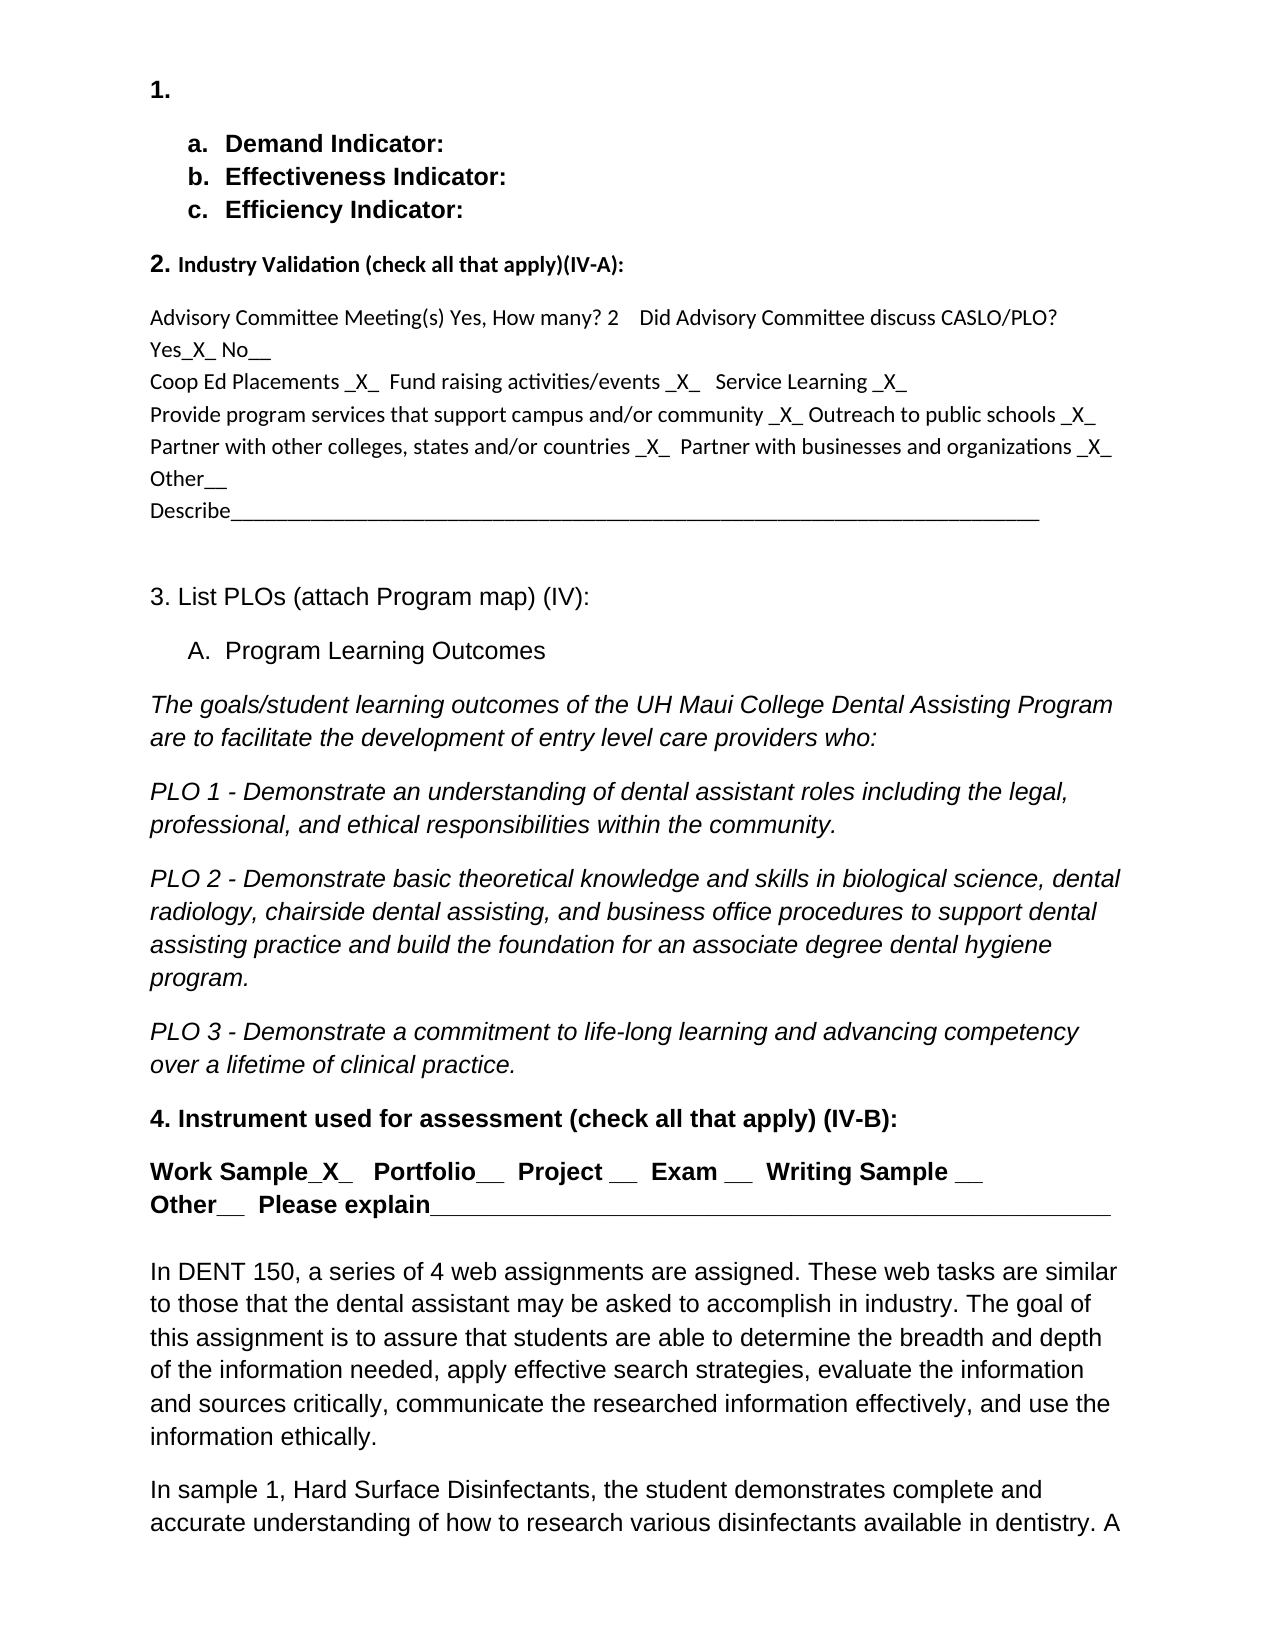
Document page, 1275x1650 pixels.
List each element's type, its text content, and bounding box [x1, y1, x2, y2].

text 2. Industry Validation (check all that apply)(IV-A): [150, 249, 1125, 278]
text In DENT 150, a series of 4 web assignments are assigned. These web tasks are similar to those that the dental assistant may be asked to accomplish in industry. The goal of this assignment is to assure that students are able to determine the breadth and depth of the information needed, apply effective search strategies, evaluate the information and sources critically, communicate the researched information effectively, and use the information ethically. [150, 1256, 1125, 1450]
text The goals/student learning outcomes of the UH Maui College Dental Assisting Program are to facilitate the development of entry level care providers who: [150, 690, 1125, 752]
text PLO 2 - Demonstrate basic theoretical knowledge and skills in biological science, dental radiology, chairside dental assisting, and business office procedures to support dental assisting practice and build the foundation for an associate degree dental hygiene program. [150, 864, 1125, 992]
text PLO 1 - Demonstrate an understanding of dental assistant roles including the legal, professional, and ethical responsibilities within the community. [150, 777, 1125, 839]
text Other__ Please explain_________________________________________________ [150, 1190, 1125, 1219]
text Partner with other colleges, states and/or countries _X_ Partner with businesses and organizations _X_ [150, 432, 1125, 460]
text Advisory Committee Meeting(s) Yes, How many? 2 Did Advisory Committee discuss CASLO/PLO? Yes_X_ No__ [150, 303, 1125, 363]
text PLO 3 - Demonstrate a commitment to life-long learning and advancing competency over a lifetime of clinical practice. [150, 1017, 1125, 1078]
text Coop Ed Placements _X_ Fund raising activities/events _X_ Service Learning _X_ [150, 367, 1125, 396]
text 4. Instrument used for assessment (check all that apply) (IV-B): [150, 1103, 1125, 1132]
text Other__ Describe_______________________________________________________________________ [150, 464, 1125, 524]
text 1. [150, 75, 1125, 104]
list Program Learning Outcomes [187, 636, 1125, 665]
text Provide program services that support campus and/or community _X_ Outreach to public schools _X_ [150, 400, 1125, 428]
list Demand Indicator: [187, 129, 1125, 158]
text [150, 1475, 1125, 1537]
text Work Sample_X_ Portfolio__ Project __ Exam __ Writing Sample __ [150, 1157, 1125, 1186]
text 3. List PLOs (attach Program map) (IV): [150, 582, 1125, 611]
list Effectiveness Indicator: [187, 162, 1125, 191]
list Efficiency Indicator: [187, 195, 1125, 224]
